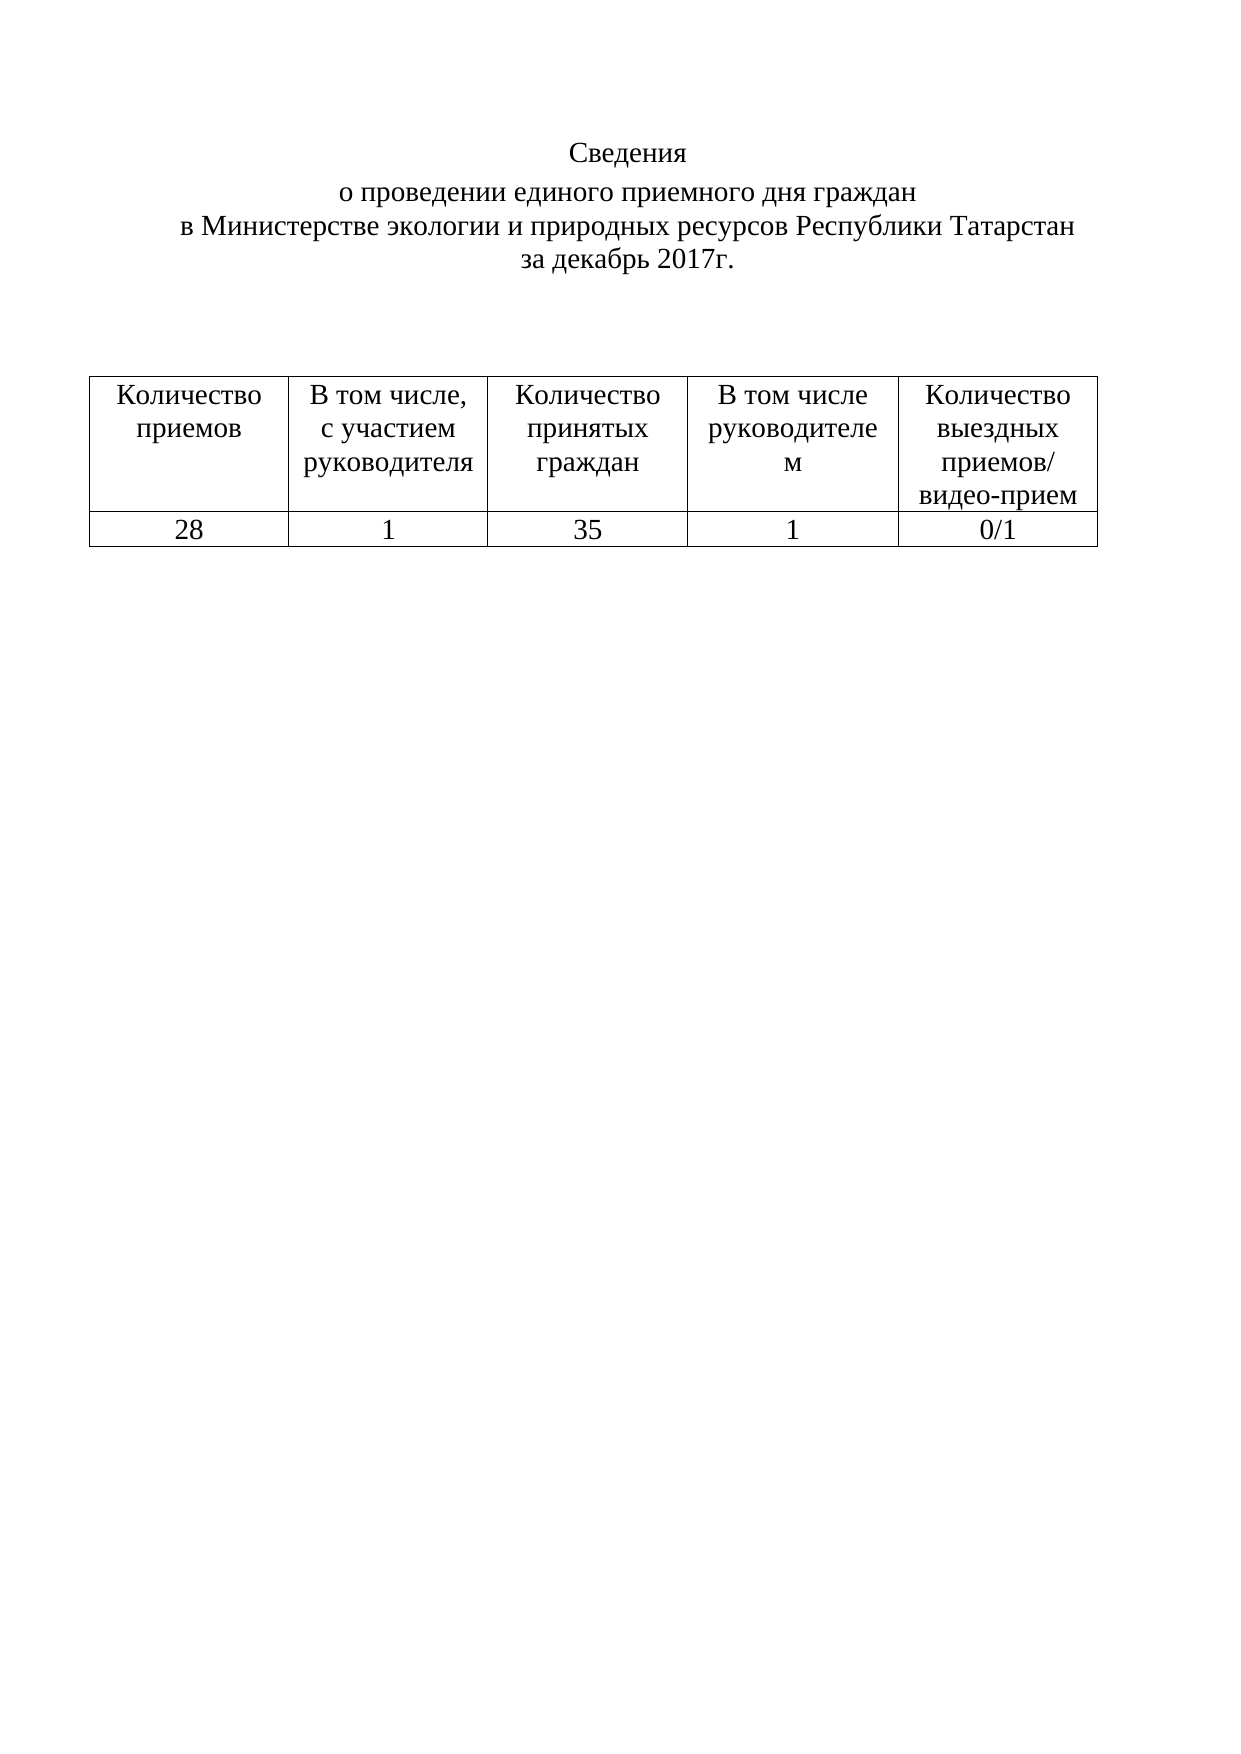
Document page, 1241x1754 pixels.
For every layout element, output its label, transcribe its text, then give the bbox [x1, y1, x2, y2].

subtitle Сведения [89, 135, 1166, 168]
table_header Количество принятых граждан [488, 377, 687, 511]
text о проведении единого приемного дня граждан [89, 174, 1166, 208]
table_cell 28 [90, 512, 288, 546]
table_header Количество приемов [90, 377, 288, 511]
table_cell 0/1 [899, 512, 1097, 546]
table_header Количество выездных приемов/ видео-прием [899, 377, 1097, 511]
table_cell 1 [688, 512, 898, 546]
table_header В том числе руководителем [688, 377, 898, 511]
text в Министерстве экологии и природных ресурсов Республики Татарстан [89, 208, 1166, 242]
table_header В том числе, с участием руководителя [289, 377, 487, 511]
table_cell 1 [289, 512, 487, 546]
table_cell 35 [488, 512, 687, 546]
text за декабрь 2017г. [89, 242, 1166, 275]
